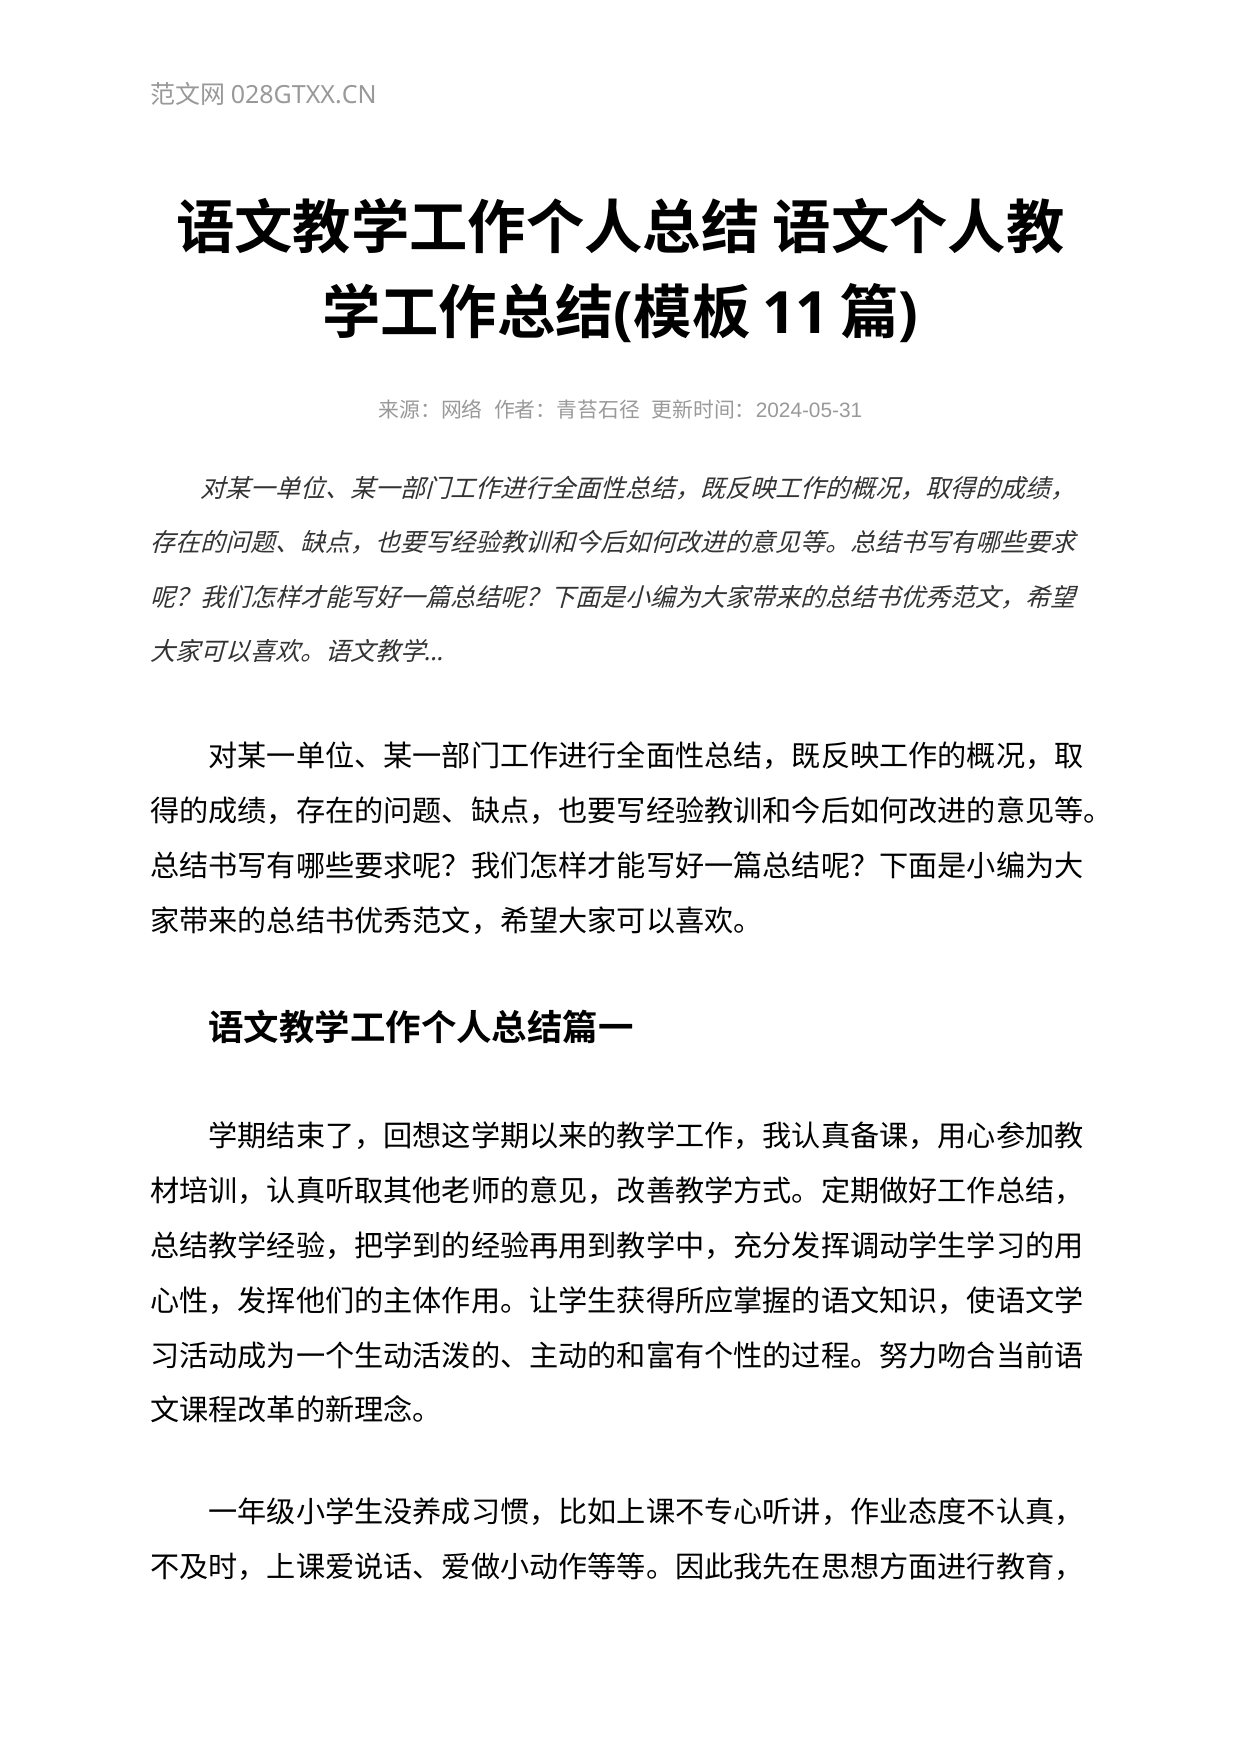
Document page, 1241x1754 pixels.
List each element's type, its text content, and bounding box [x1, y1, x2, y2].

subtitle 语文教学工作个人总结 语文个人教学工作总结(模板11篇) [150, 181, 1090, 351]
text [150, 1489, 1090, 1586]
text 对某一单位、某一部门工作进行全面性总结，既反映工作的概况，取得的成绩，存在的问题、缺点，也要写经验教训和今后如何改进的意见等。总结书写有哪些要求呢？我们怎样才能写好一篇总结呢？下面是小编为大家带来的总结书优秀范文，希望大家可以喜欢。语文教学... [150, 468, 1090, 668]
text 语文教学工作个人总结篇一 [150, 999, 1090, 1050]
text 来源：网络 作者：青苔石径 更新时间：2024-05-31 [150, 397, 1090, 421]
text 学期结束了，回想这学期以来的教学工作，我认真备课，用心参加教材培训，认真听取其他老师的意见，改善教学方式。定期做好工作总结，总结教学经验，把学到的经验再用到教学中，充分发挥调动学生学习的用心性，发挥他们的主体作用。让学生获得所应掌握的语文知识，使语文学习活动成为一个生动活泼的、主动的和富有个性的过程。努力吻合当前语文课程改革的新理念。 [150, 1112, 1090, 1429]
text 对某一单位、某一部门工作进行全面性总结，既反映工作的概况，取得的成绩，存在的问题、缺点，也要写经验教训和今后如何改进的意见等。总结书写有哪些要求呢？我们怎样才能写好一篇总结呢？下面是小编为大家带来的总结书优秀范文，希望大家可以喜欢。 [150, 733, 1090, 939]
